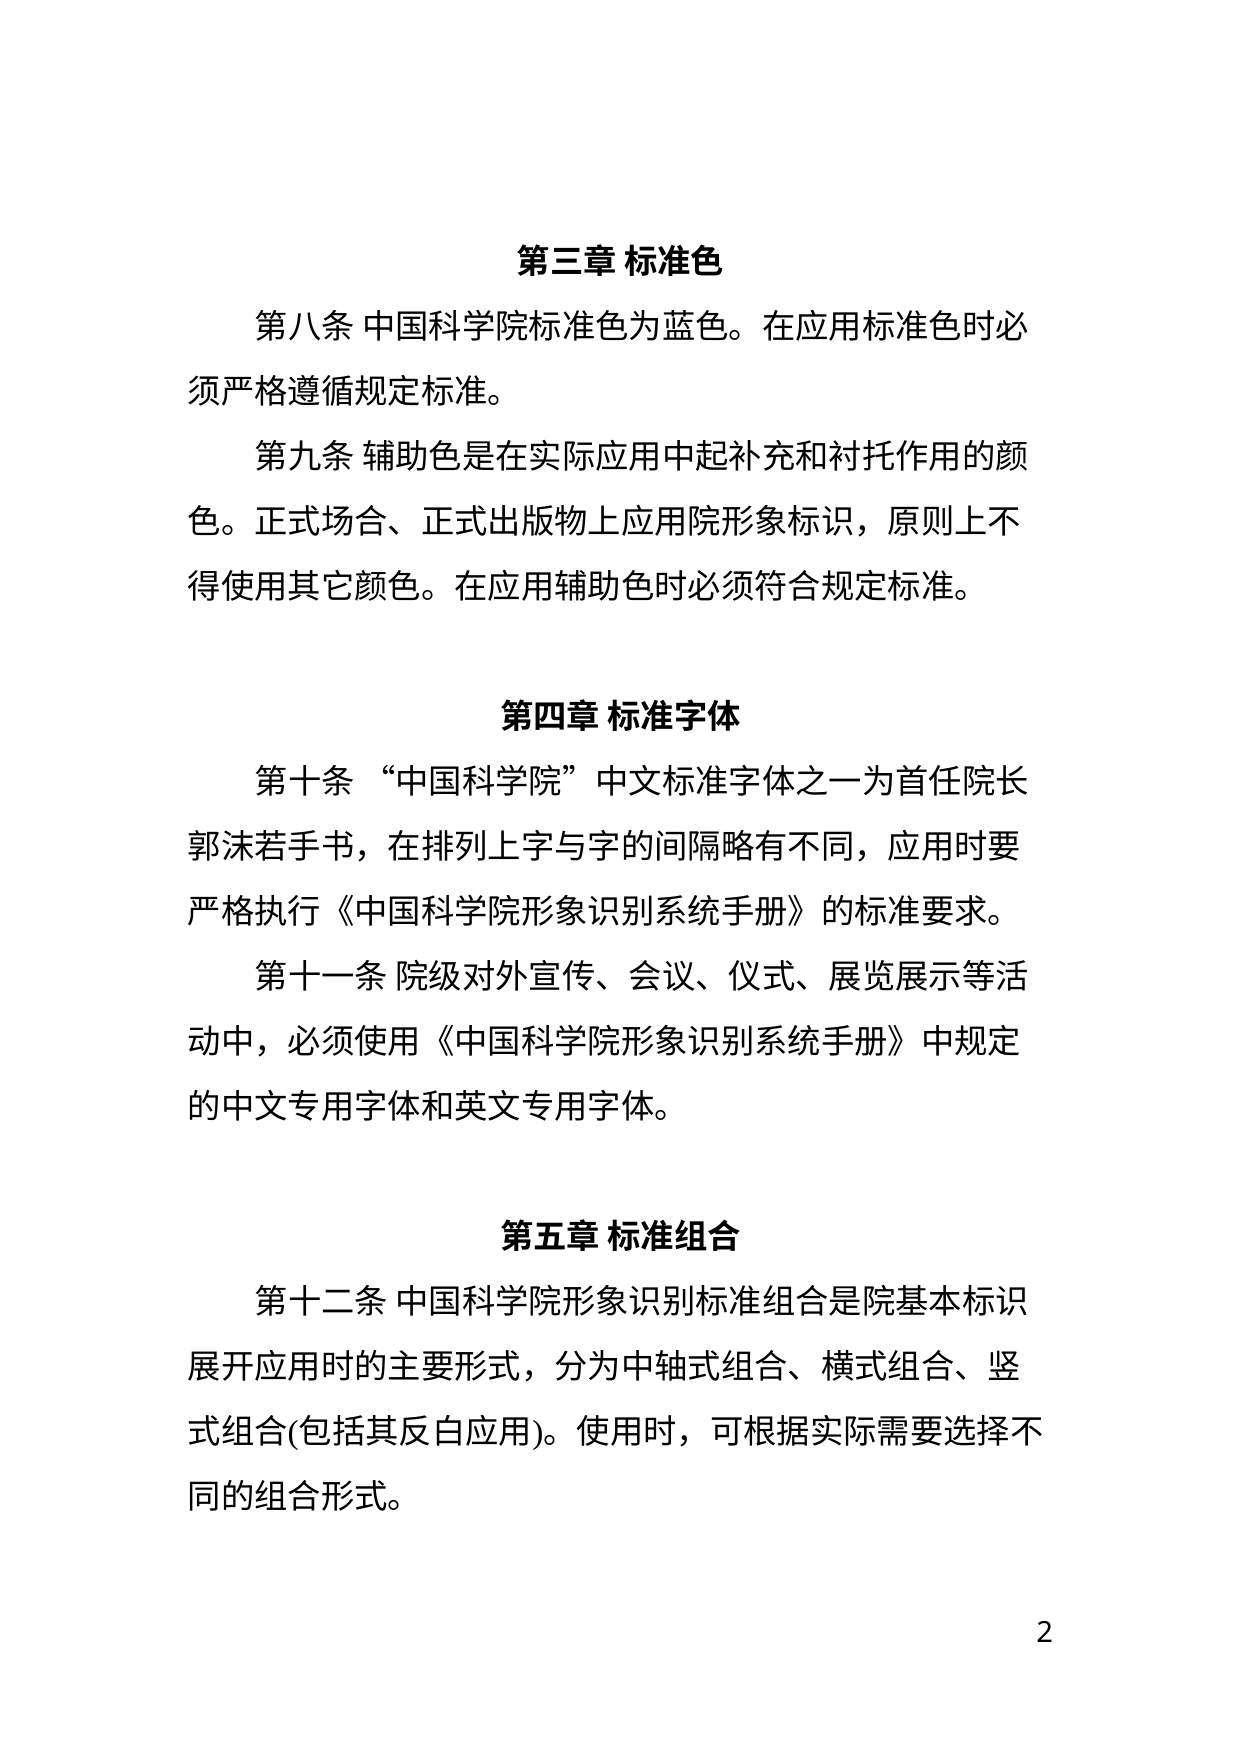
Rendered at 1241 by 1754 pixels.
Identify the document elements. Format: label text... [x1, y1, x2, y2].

text 第八条 中国科学院标准色为蓝色。在应用标准色时必须严格遵循规定标准。 [187, 292, 1053, 422]
text 第五章 标准组合 [187, 1202, 1053, 1267]
text 第十二条 中国科学院形象识别标准组合是院基本标识展开应用时的主要形式，分为中轴式组合、横式组合、竖式组合(包括其反白应用)。使用时，可根据实际需要选择不同的组合形式。 [187, 1267, 1053, 1527]
text 第九条 辅助色是在实际应用中起补充和衬托作用的颜色。正式场合、正式出版物上应用院形象标识，原则上不得使用其它颜色。在应用辅助色时必须符合规定标准。 [187, 422, 1053, 617]
text 第十条 “中国科学院”中文标准字体之一为首任院长郭沫若手书，在排列上字与字的间隔略有不同，应用时要严格执行《中国科学院形象识别系统手册》的标准要求。 [187, 747, 1053, 942]
text 第十一条 院级对外宣传、会议、仪式、展览展示等活动中，必须使用《中国科学院形象识别系统手册》中规定的中文专用字体和英文专用字体。 [187, 942, 1053, 1137]
text 第四章 标准字体 [187, 682, 1053, 747]
text 第三章 标准色 [187, 227, 1053, 292]
